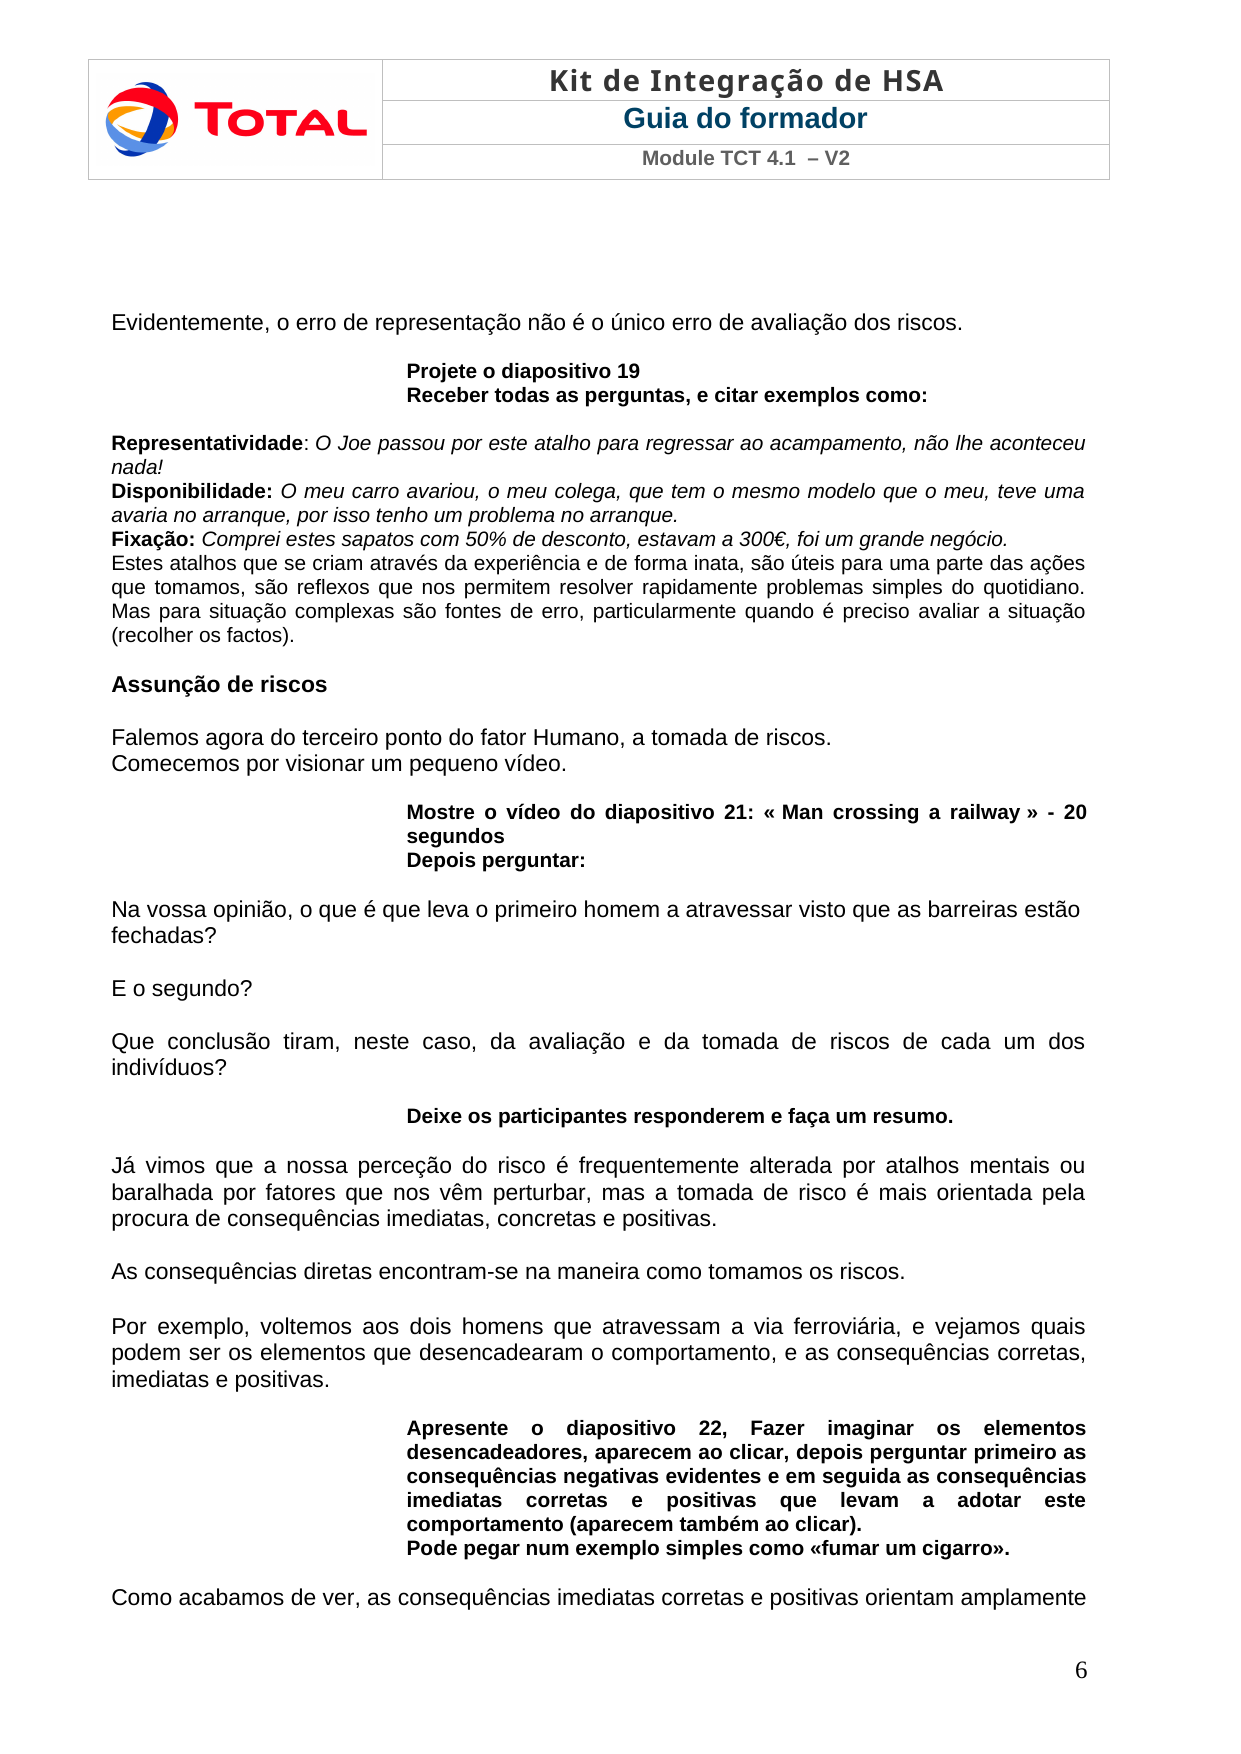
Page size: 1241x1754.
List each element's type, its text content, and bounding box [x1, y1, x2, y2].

text E o segundo? [111, 975, 1087, 1001]
text Receber todas as perguntas, e citar exemplos como: [406, 383, 1087, 407]
text As consequências diretas encontram-se na maneira como tomamos os riscos. [111, 1258, 1087, 1284]
text Estes atalhos que se criam através da experiência e de forma inata, são úteis para uma parte das ações que tomamos, são reflexos que nos permitem resolver rapidamente problemas simples do quotidiano. Mas para situação complexas são fontes de erro, particularmente quando é preciso avaliar a situação (recolher os factos). [111, 551, 1087, 647]
text Disponibilidade: O meu carro avariou, o meu colega, que tem o mesmo modelo que o meu, teve uma avaria no arranque, por isso tenho um problema no arranque. [111, 479, 1087, 527]
text Depois perguntar: [406, 848, 1087, 872]
text Que conclusão tiram, neste caso, da avaliação e da tomada de riscos de cada um dos indivíduos? [111, 1028, 1087, 1080]
text Por exemplo, voltemos aos dois homens que atravessam a via ferroviária, e vejamos quais podem ser os elementos que desencadearam o comportamento, e as consequências corretas, imediatas e positivas. [111, 1313, 1087, 1392]
text Assunção de riscos [111, 671, 1087, 697]
text Mostre o vídeo do diapositivo 21: « Man crossing a railway » - 20 segundos [406, 800, 1087, 848]
text Evidentemente, o erro de representação não é o único erro de avaliação dos riscos. [111, 309, 1087, 335]
text Representatividade: O Joe passou por este atalho para regressar ao acampamento, não lhe aconteceu nada! [111, 431, 1087, 479]
text Deixe os participantes responderem e faça um resumo. [406, 1104, 1087, 1128]
text Pode pegar num exemplo simples como «fumar um cigarro». [406, 1536, 1087, 1559]
text Projete o diapositivo 19 [406, 359, 1087, 383]
text Falemos agora do terceiro ponto do fator Humano, a tomada de riscos. [111, 723, 1087, 750]
text Comecemos por visionar um pequeno vídeo. [111, 750, 1087, 776]
text Já vimos que a nossa perceção do risco é frequentemente alterada por atalhos mentais ou baralhada por fatores que nos vêm perturbar, mas a tomada de risco é mais orientada pela procura de consequências imediatas, concretas e positivas. [111, 1152, 1087, 1231]
picture [96, 73, 375, 166]
text Na vossa opinião, o que é que leva o primeiro homem a atravessar visto que as barreiras estão fechadas? [111, 896, 1087, 949]
text Fixação: Comprei estes sapatos com 50% de desconto, estavam a 300€, foi um grande negócio. [111, 527, 1087, 551]
text Apresente o diapositivo 22, Fazer imaginar os elementos desencadeadores, aparecem ao clicar, depois perguntar primeiro as consequências negativas evidentes e em seguida as consequências imediatas corretas e positivas que levam a adotar este comportamento (aparecem também ao clicar). [406, 1416, 1087, 1536]
